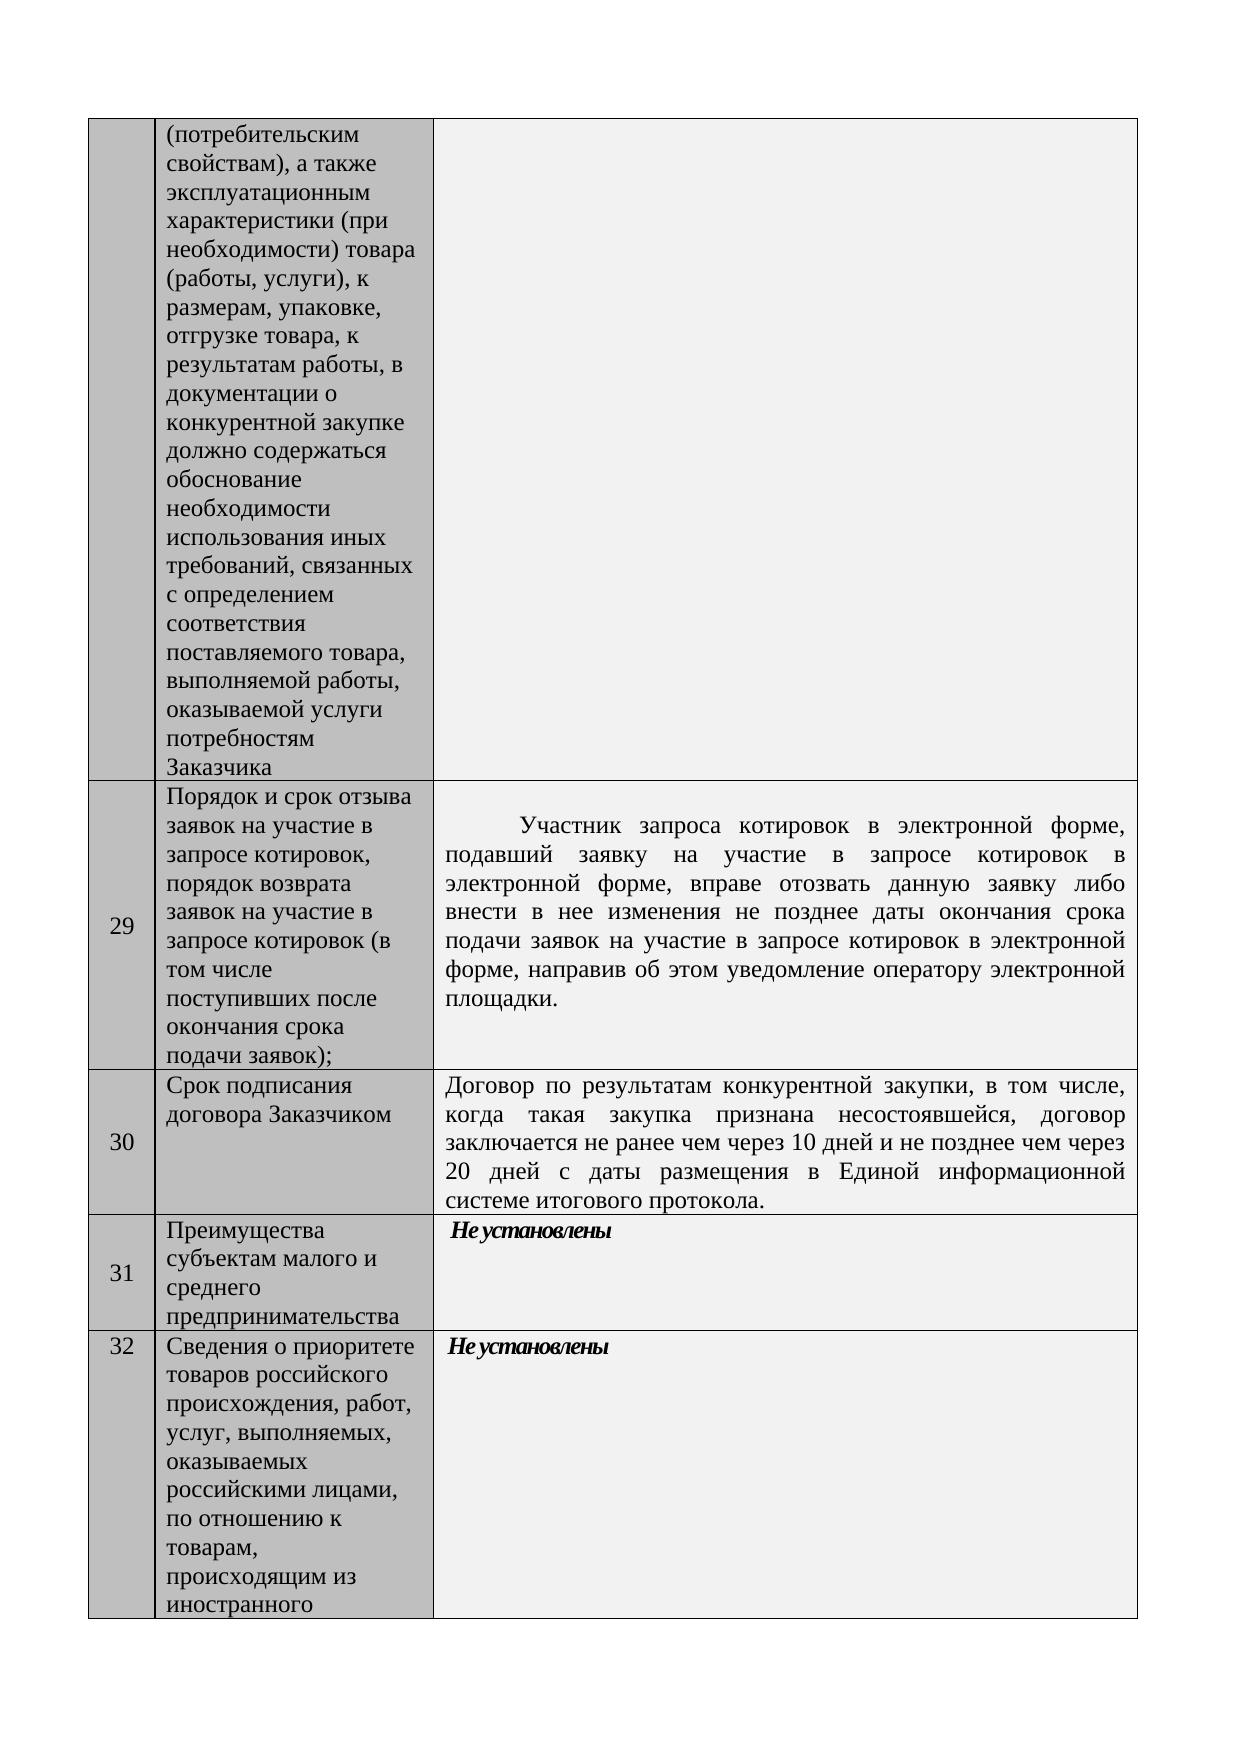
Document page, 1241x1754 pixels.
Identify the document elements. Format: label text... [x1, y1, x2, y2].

table_cell Участник запроса котировок в электронной форме, подавший заявку на участие в запросе котировок в электронной форме, вправе отозвать данную заявку либо внести в нее изменения не позднее даты окончания срока подачи заявок на участие в запросе котировок в электронной форме, направив об этом уведомление оператору электронной площадки. [434, 781, 1137, 1069]
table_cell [156, 119, 433, 780]
table_cell 32 [89, 1331, 154, 1618]
table_cell Договор по результатам конкурентной закупки, в том числе, когда такая закупка признана несостоявшейся, договор заключается не ранее чем через 10 дней и не позднее чем через 20 дней с даты размещения в Единой информационной системе итогового протокола. [434, 1070, 1137, 1214]
table_cell 30 [89, 1070, 154, 1214]
table_cell 29 [89, 781, 154, 1069]
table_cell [156, 1331, 433, 1618]
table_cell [434, 119, 1137, 780]
table_cell Преимущества субъектам малого и среднего предпринимательства [156, 1215, 433, 1330]
table_cell 28 [89, 119, 154, 780]
table_cell Порядок и срок отзыва заявок на участие в запросе котировок, порядок возврата заявок на участие в запросе котировок (в том числе поступивших после окончания срока подачи заявок); [156, 781, 433, 1069]
table_cell Не установлены [434, 1215, 1137, 1330]
table_cell Не установлены [434, 1331, 1137, 1618]
table_cell 31 [89, 1215, 154, 1330]
table_cell Срок подписания договора Заказчиком [156, 1070, 433, 1214]
